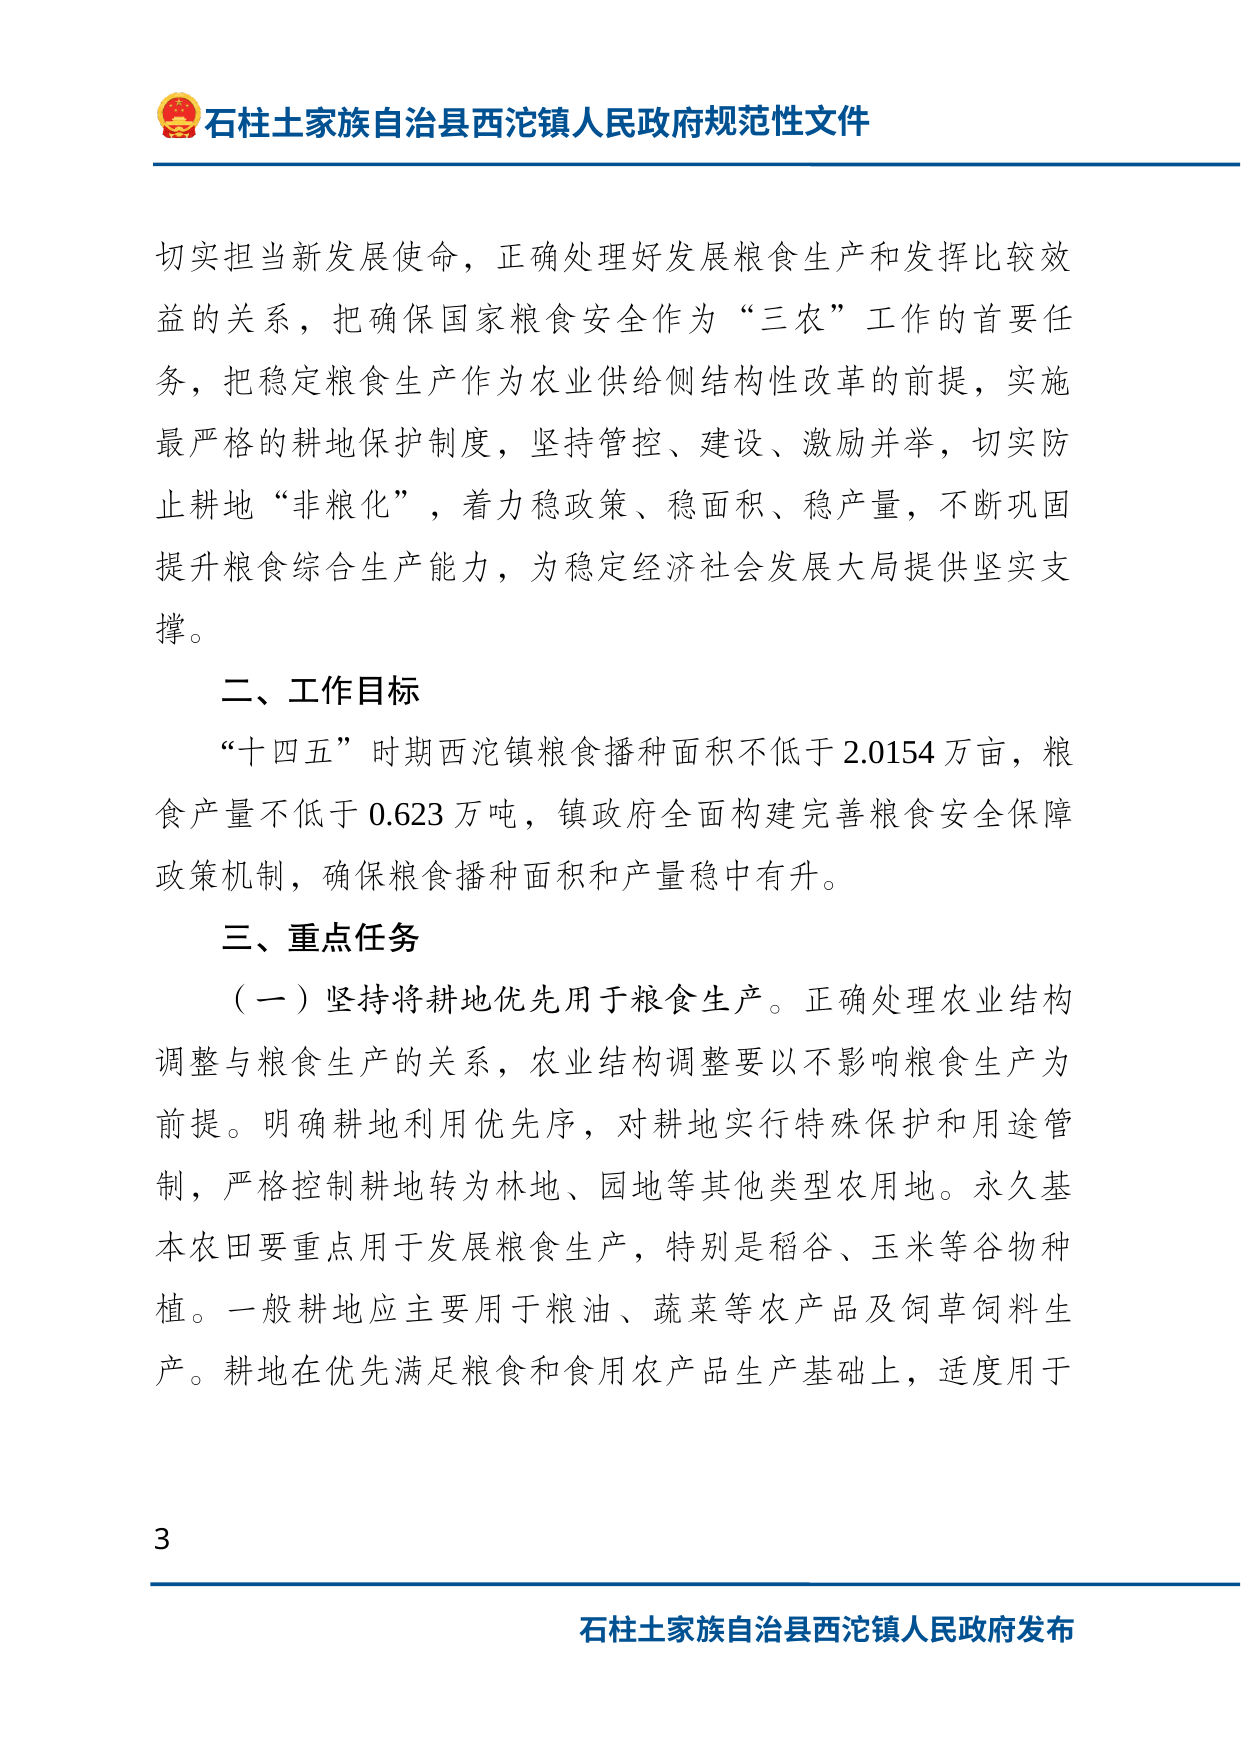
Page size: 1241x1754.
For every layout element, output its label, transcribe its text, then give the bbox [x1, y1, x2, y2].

text “十四五”时期西沱镇粮食播种面积不低于2.0154万亩，粮食产量不低于0.623万吨，镇政府全面构建完善粮食安全保障政策机制，确保粮食播种面积和产量稳中有升。 [153, 714, 1075, 900]
picture [153, 90, 205, 142]
text 三、重点任务 [153, 900, 1075, 962]
text 二、工作目标 [153, 653, 1075, 714]
